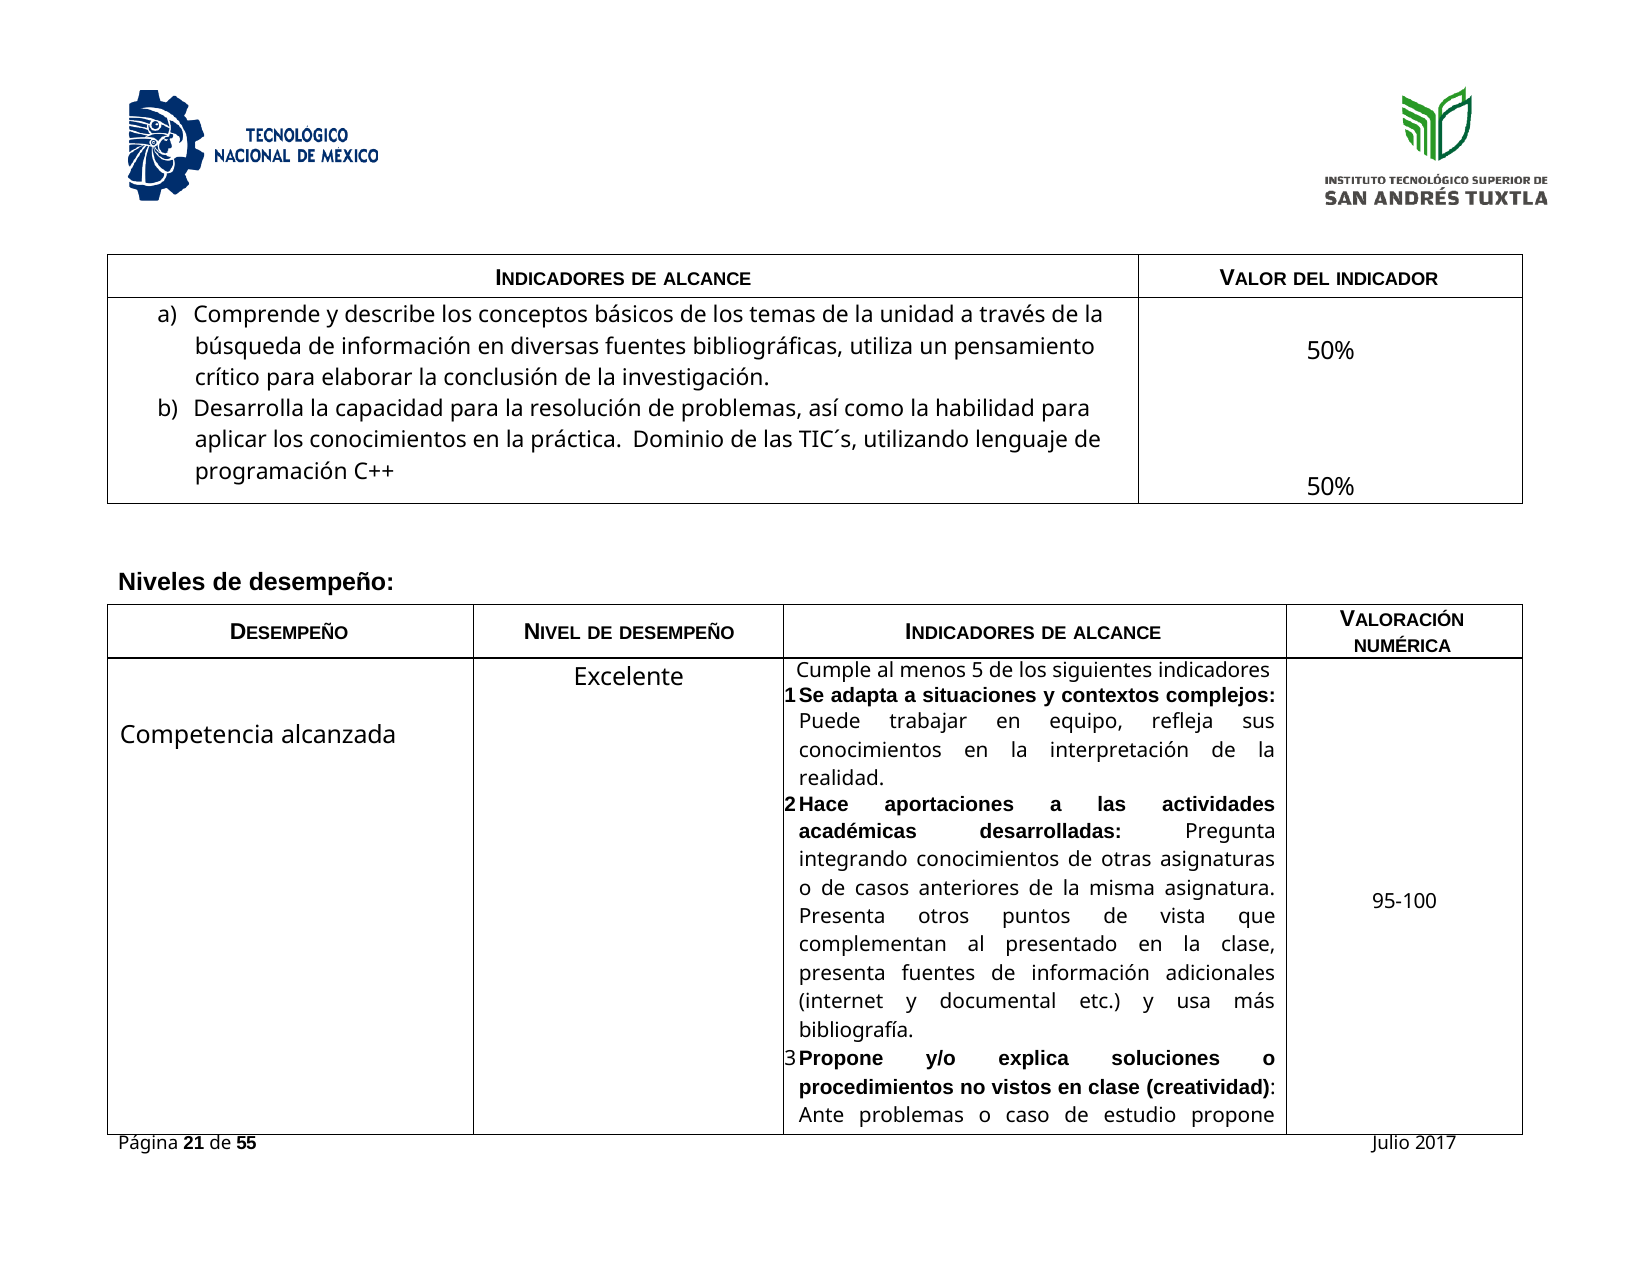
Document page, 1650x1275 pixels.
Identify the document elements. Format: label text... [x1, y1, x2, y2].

table_cell 95-100 [1287, 659, 1522, 1134]
table_cell 50% 50% [1139, 298, 1522, 503]
table_cell Comprende y describe los conceptos básicos de los temas de la unidad a través de la búsqueda de información en diversas fuentes bibliográficas, utiliza un pensamiento crítico para elaborar la conclusión de la investigación. Desarrolla la capacidad para la resolución de problemas, así como la habilidad para aplicar los conocimientos en la práctica. Dominio de las TIC´s, utilizando lenguaje de programación C++ [108, 298, 1138, 503]
picture [1325, 86, 1548, 205]
table_header Desempeño [108, 605, 473, 657]
table_cell Competencia alcanzada [108, 659, 473, 1134]
table_header Valoración numérica [1287, 605, 1522, 657]
picture [127, 90, 378, 201]
table_cell Excelente [474, 659, 783, 1134]
table_header Indicadores de alcance [108, 255, 1138, 297]
table_header Indicadores de alcance [784, 605, 1286, 657]
table_header Valor del indicador [1139, 255, 1522, 297]
subtitle Niveles de desempeño: [118, 567, 1591, 595]
table_header Nivel de desempeño [474, 605, 783, 657]
